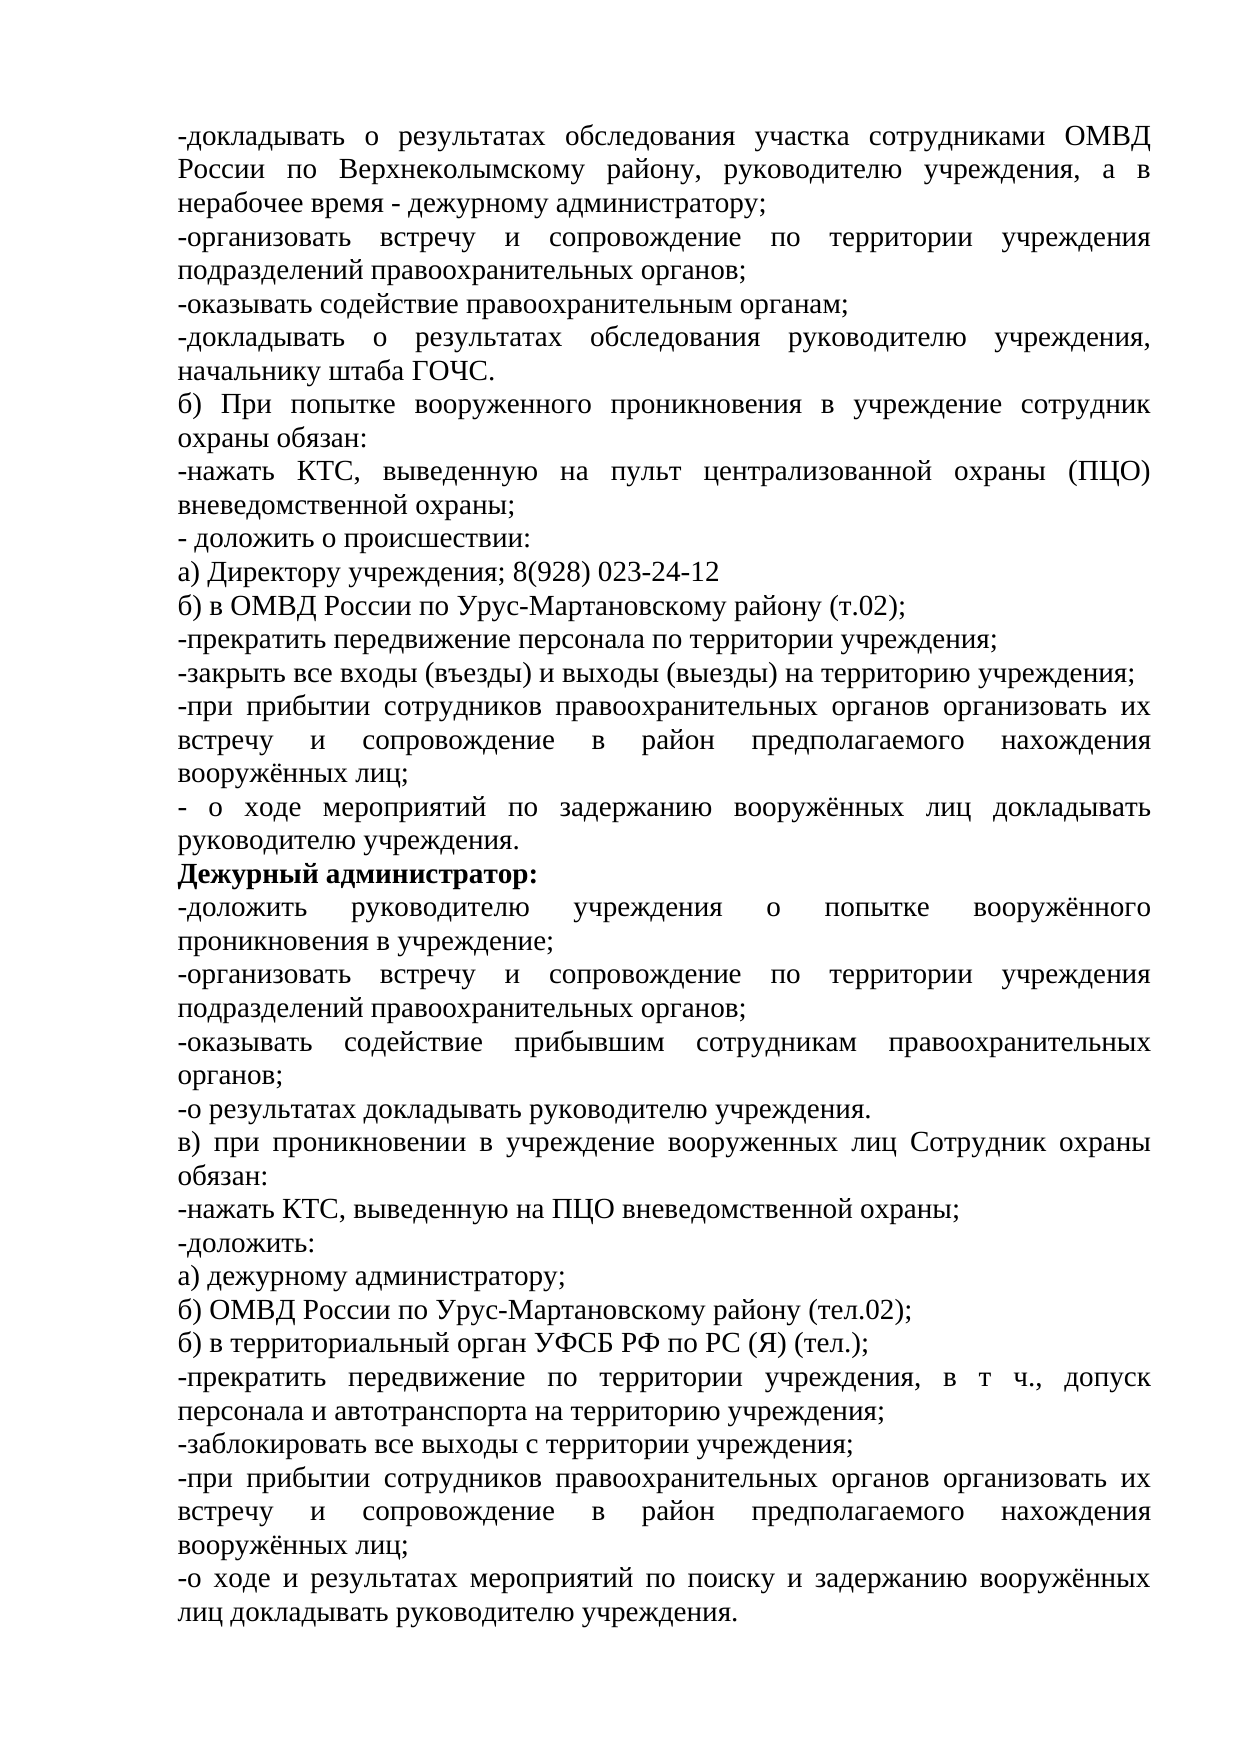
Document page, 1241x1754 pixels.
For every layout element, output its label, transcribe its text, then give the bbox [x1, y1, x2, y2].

text -прекратить передвижение по территории учреждения, в т ч., допуск персонала и автотранспорта на территорию учреждения; [177, 1359, 1152, 1426]
text -закрыть все входы (въезды) и выходы (выезды) на территорию учреждения; [177, 655, 1152, 688]
text - доложить о происшествии: [177, 521, 1152, 554]
text -организовать встречу и сопровождение по территории учреждения подразделений правоохранительных органов; [177, 957, 1152, 1024]
text б) ОМВД России по Урус-Мартановскому району (тел.02); [177, 1292, 1152, 1326]
text -о результатах докладывать руководителю учреждения. [177, 1091, 1152, 1124]
text б) При попытке вооруженного проникновения в учреждение сотрудник охраны обязан: [177, 386, 1152, 453]
text -при прибытии сотрудников правоохранительных органов организовать их встречу и сопровождение в район предполагаемого нахождения вооружённых лиц; [177, 688, 1152, 789]
text -при прибытии сотрудников правоохранительных органов организовать их встречу и сопровождение в район предполагаемого нахождения вооружённых лиц; [177, 1460, 1152, 1560]
text -доложить: [177, 1225, 1152, 1258]
text -прекратить передвижение персонала по территории учреждения; [177, 621, 1152, 655]
text -заблокировать все выходы с территории учреждения; [177, 1426, 1152, 1460]
text -организовать встречу и сопровождение по территории учреждения подразделений правоохранительных органов; [177, 219, 1152, 286]
text б) в ОМВД России по Урус-Мартановскому району (т.02); [177, 588, 1152, 621]
text Дежурный администратор: [177, 856, 1152, 889]
text -докладывать о результатах обследования руководителю учреждения, начальнику штаба ГОЧС. [177, 319, 1152, 386]
text а) Директору учреждения; 8(928) 023-24-12 [177, 554, 1152, 588]
text -о ходе и результатах мероприятий по поиску и задержанию вооружённых лиц докладывать руководителю учреждения. [177, 1560, 1152, 1627]
text -оказывать содействие правоохранительным органам; [177, 286, 1152, 319]
text а) дежурному администратору; [177, 1258, 1152, 1292]
text -нажать КТС, выведенную на пульт централизованной охраны (ПЦО) вневедомственной охраны; [177, 453, 1152, 521]
text -нажать КТС, выведенную на ПЦО вневедомственной охраны; [177, 1191, 1152, 1225]
text -доложить руководителю учреждения о попытке вооружённого проникновения в учреждение; [177, 889, 1152, 957]
text -оказывать содействие прибывшим сотрудникам правоохранительных органов; [177, 1024, 1152, 1091]
text в) при проникновении в учреждение вооруженных лиц Сотрудник охраны обязан: [177, 1124, 1152, 1191]
text б) в территориальный орган УФСБ РФ по РС (Я) (тел.); [177, 1326, 1152, 1359]
text -докладывать о результатах обследования участка сотрудниками ОМВД России по Верхнеколымскому району, руководителю учреждения, а в нерабочее время - дежурному администратору; [177, 118, 1152, 219]
text - о ходе мероприятий по задержанию вооружённых лиц докладывать руководителю учреждения. [177, 789, 1152, 856]
